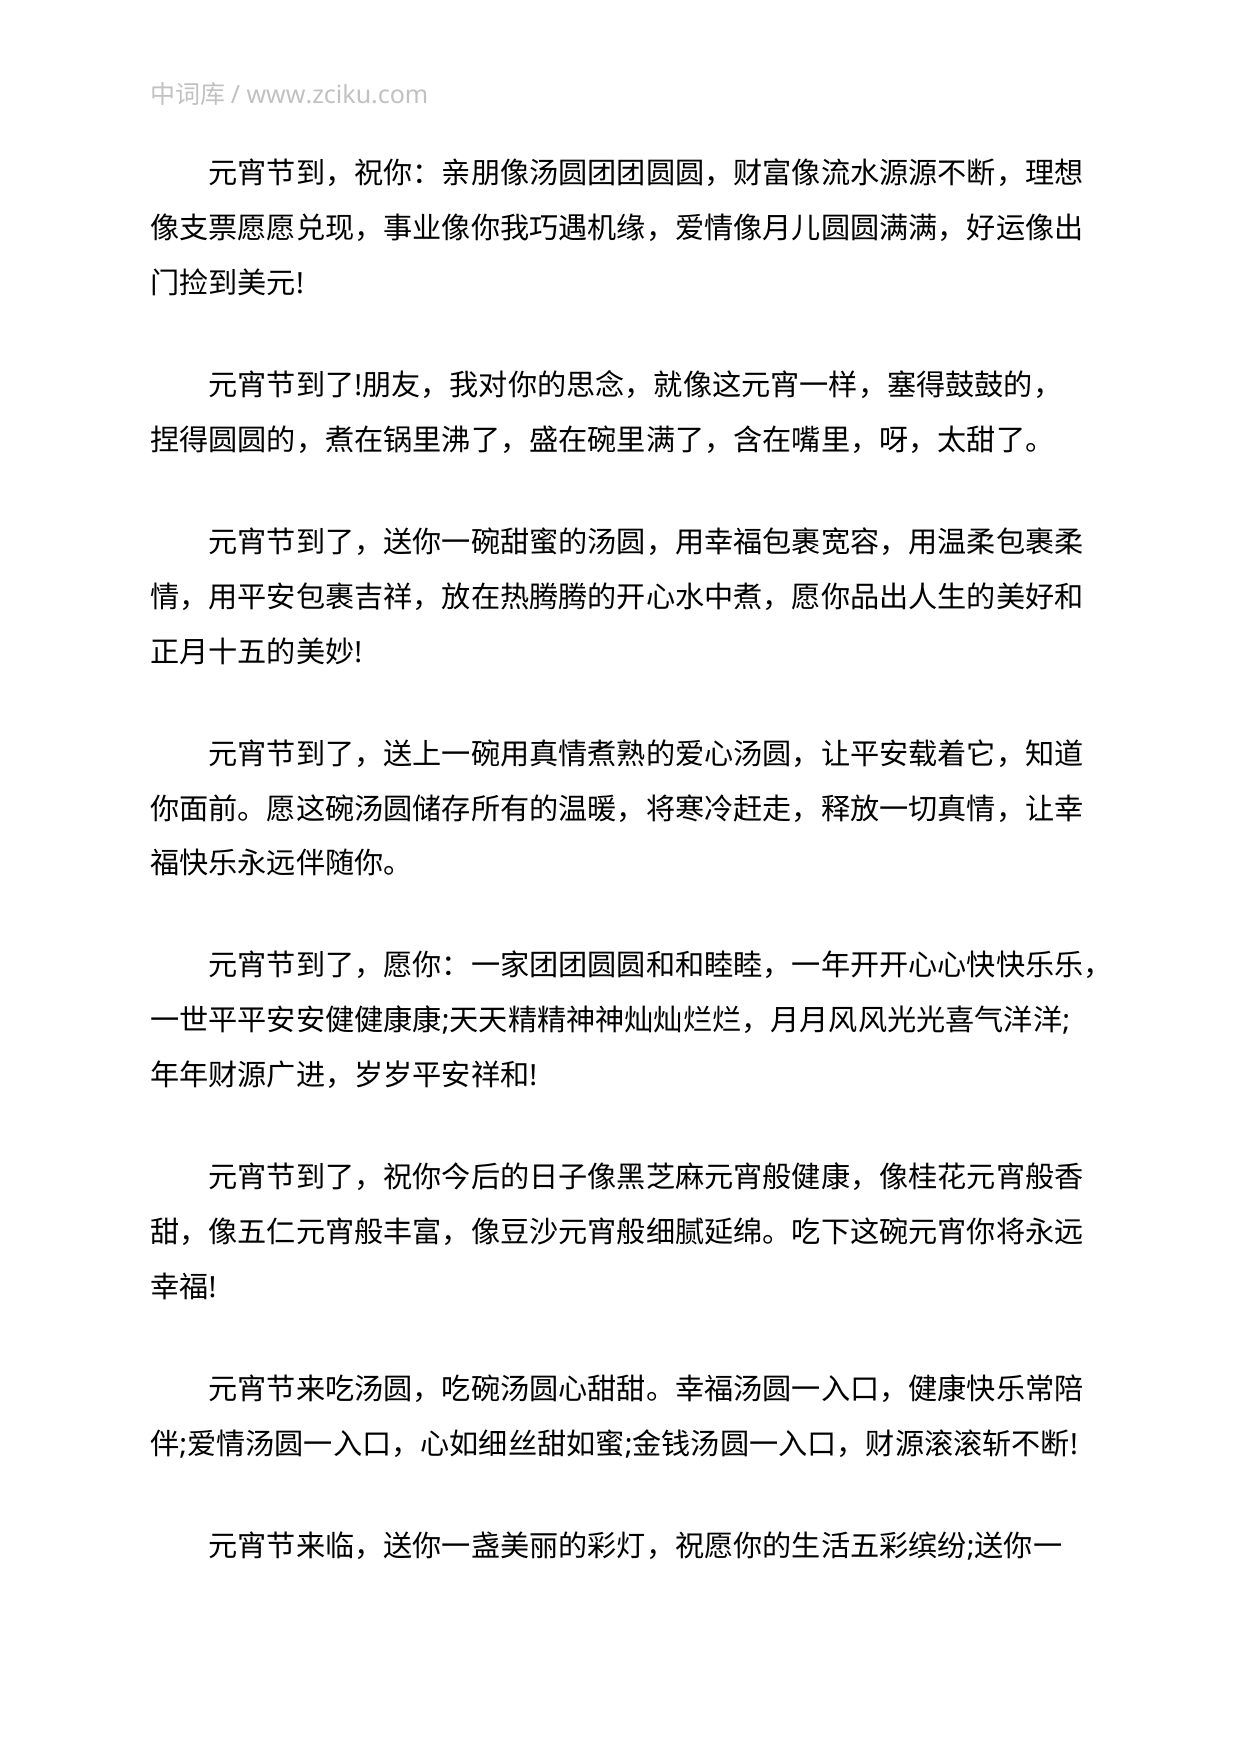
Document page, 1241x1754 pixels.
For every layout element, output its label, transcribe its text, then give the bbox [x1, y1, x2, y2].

text 元宵节到了!朋友，我对你的思念，就像这元宵一样，塞得鼓鼓的，捏得圆圆的，煮在锅里沸了，盛在碗里满了，含在嘴里，呀，太甜了。 [150, 362, 1090, 459]
text 元宵节到了，祝你今后的日子像黑芝麻元宵般健康，像桂花元宵般香甜，像五仁元宵般丰富，像豆沙元宵般细腻延绵。吃下这碗元宵你将永远幸福! [150, 1154, 1090, 1306]
text 元宵节到了，送你一碗甜蜜的汤圆，用幸福包裹宽容，用温柔包裹柔情，用平安包裹吉祥，放在热腾腾的开心水中煮，愿你品出人生的美好和正月十五的美妙! [150, 518, 1090, 671]
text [150, 1522, 1090, 1565]
text 元宵节来吃汤圆，吃碗汤圆心甜甜。幸福汤圆一入口，健康快乐常陪伴;爱情汤圆一入口，心如细丝甜如蜜;金钱汤圆一入口，财源滚滚斩不断! [150, 1366, 1090, 1463]
text 元宵节到，祝你：亲朋像汤圆团团圆圆，财富像流水源源不断，理想像支票愿愿兑现，事业像你我巧遇机缘，爱情像月儿圆圆满满，好运像出门捡到美元! [150, 150, 1090, 302]
text 元宵节到了，愿你：一家团团圆圆和和睦睦，一年开开心心快快乐乐，一世平平安安健健康康;天天精精神神灿灿烂烂，月月风风光光喜气洋洋;年年财源广进，岁岁平安祥和! [150, 942, 1090, 1094]
text 元宵节到了，送上一碗用真情煮熟的爱心汤圆，让平安载着它，知道你面前。愿这碗汤圆储存所有的温暖，将寒冷赶走，释放一切真情，让幸福快乐永远伴随你。 [150, 730, 1090, 882]
